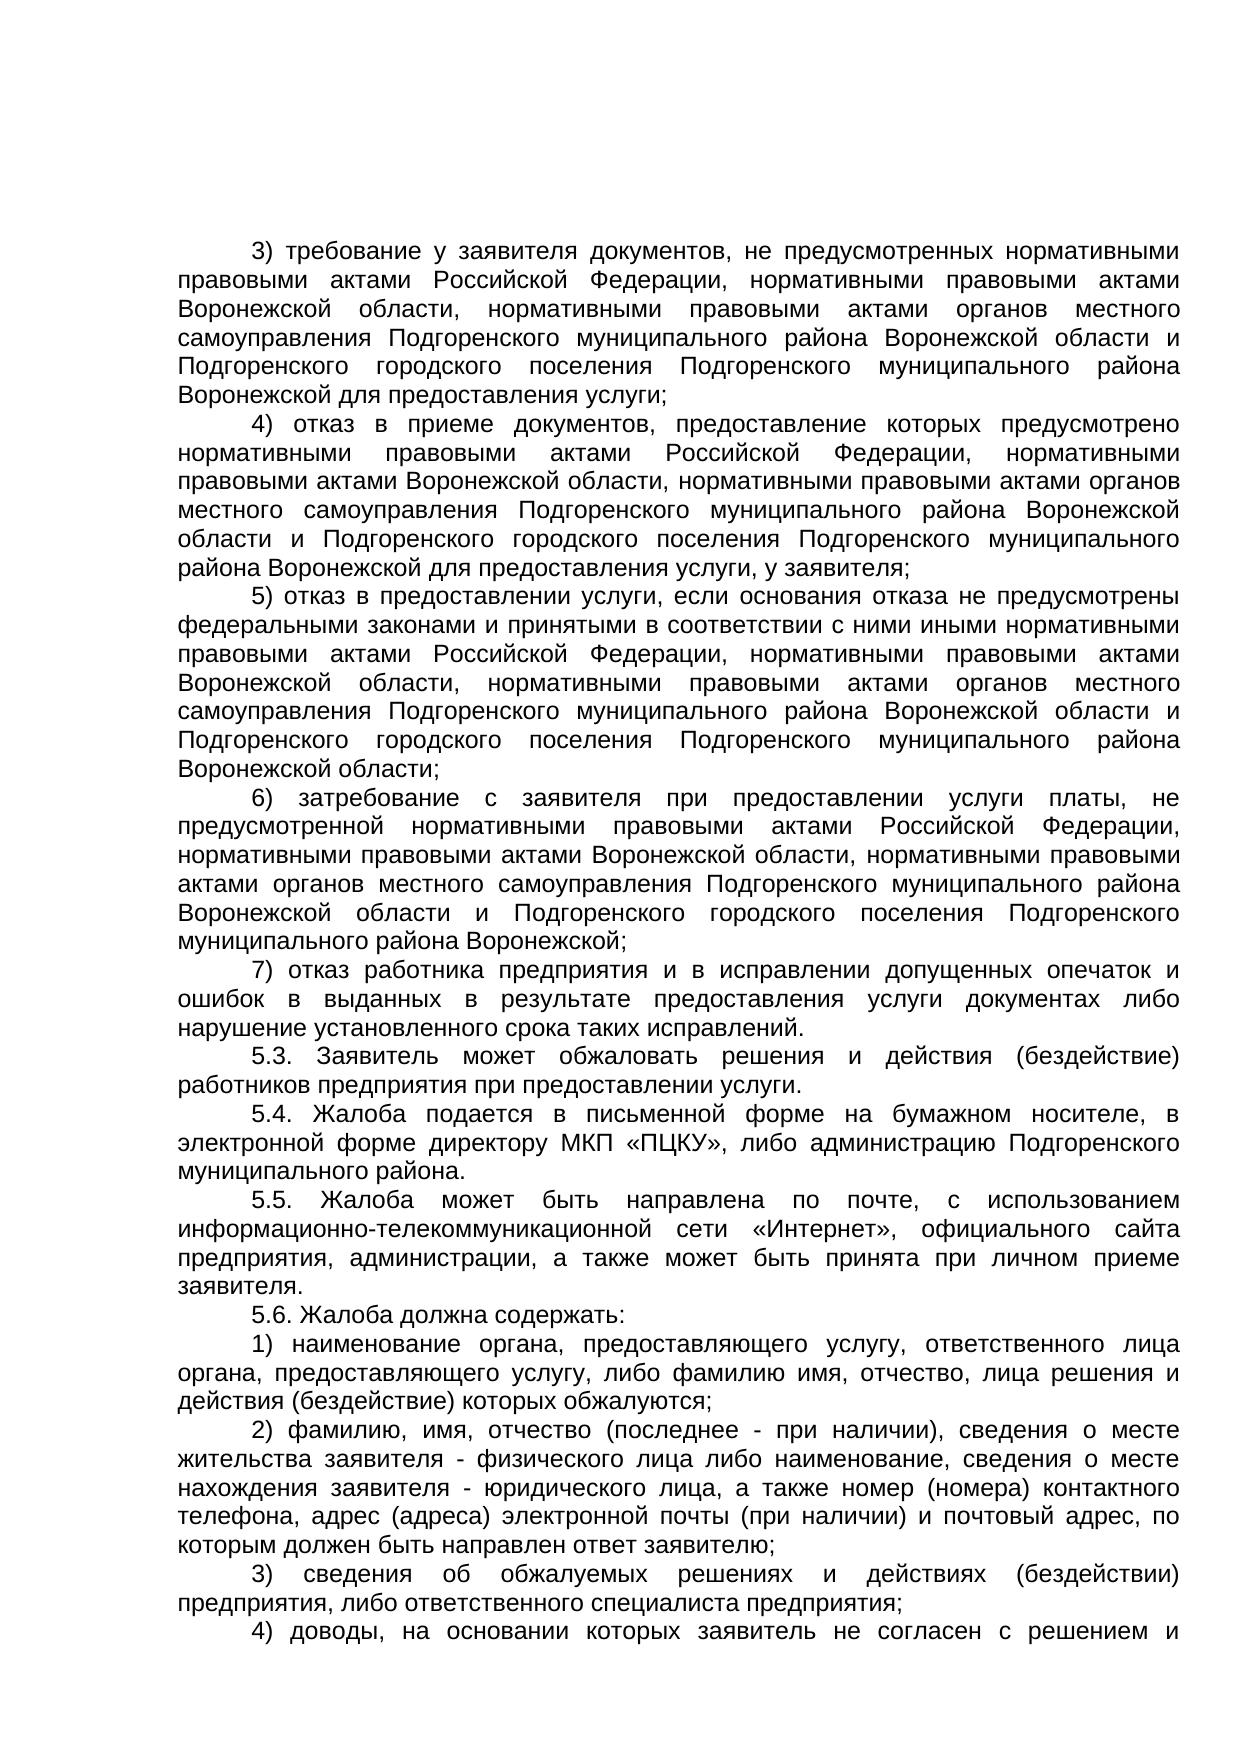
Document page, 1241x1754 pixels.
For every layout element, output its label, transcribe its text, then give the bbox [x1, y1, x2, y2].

text 7) отказ работника предприятия и в исправлении допущенных опечаток и ошибок в выданных в результате предоставления услуги документах либо нарушение установленного срока таких исправлений. [177, 955, 1181, 1041]
text 1) наименование органа, предоставляющего услугу, ответственного лица органа, предоставляющего услугу, либо фамилию имя, отчество, лица решения и действия (бездействие) которых обжалуются; [177, 1329, 1181, 1415]
text 5.4. Жалоба подается в письменной форме на бумажном носителе, в электронной форме директору МКП «ПЦКУ», либо администрацию Подгоренского муниципального района. [177, 1099, 1181, 1185]
text 5.5. Жалоба может быть направлена по почте, с использованием информационно-телекоммуникационной сети «Интернет», официального сайта предприятия, администрации, а также может быть принята при личном приеме заявителя. [177, 1185, 1181, 1300]
text 3) требование у заявителя документов, не предусмотренных нормативными правовыми актами Российской Федерации, нормативными правовыми актами Воронежской области, нормативными правовыми актами органов местного самоуправления Подгоренского муниципального района Воронежской области и Подгоренского городского поселения Подгоренского муниципального района Воронежской для предоставления услуги; [177, 236, 1181, 409]
text 6) затребование с заявителя при предоставлении услуги платы, не предусмотренной нормативными правовыми актами Российской Федерации, нормативными правовыми актами Воронежской области, нормативными правовыми актами органов местного самоуправления Подгоренского муниципального района Воронежской области и Подгоренского городского поселения Подгоренского муниципального района Воронежской; [177, 782, 1181, 955]
text 3) сведения об обжалуемых решениях и действиях (бездействии) предприятия, либо ответственного специалиста предприятия; [177, 1559, 1181, 1616]
text 4) отказ в приеме документов, предоставление которых предусмотрено нормативными правовыми актами Российской Федерации, нормативными правовыми актами Воронежской области, нормативными правовыми актами органов местного самоуправления Подгоренского муниципального района Воронежской области и Подгоренского городского поселения Подгоренского муниципального района Воронежской для предоставления услуги, у заявителя; [177, 409, 1181, 581]
text 5.6. Жалоба должна содержать: [177, 1300, 1181, 1329]
text 5.3. Заявитель может обжаловать решения и действия (бездействие) работников предприятия при предоставлении услуги. [177, 1041, 1181, 1099]
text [177, 1616, 1181, 1645]
text 2) фамилию, имя, отчество (последнее - при наличии), сведения о месте жительства заявителя - физического лица либо наименование, сведения о месте нахождения заявителя - юридического лица, а также номер (номера) контактного телефона, адрес (адреса) электронной почты (при наличии) и почтовый адрес, по которым должен быть направлен ответ заявителю; [177, 1415, 1181, 1559]
text 5) отказ в предоставлении услуги, если основания отказа не предусмотрены федеральными законами и принятыми в соответствии с ними иными нормативными правовыми актами Российской Федерации, нормативными правовыми актами Воронежской области, нормативными правовыми актами органов местного самоуправления Подгоренского муниципального района Воронежской области и Подгоренского городского поселения Подгоренского муниципального района Воронежской области; [177, 581, 1181, 782]
